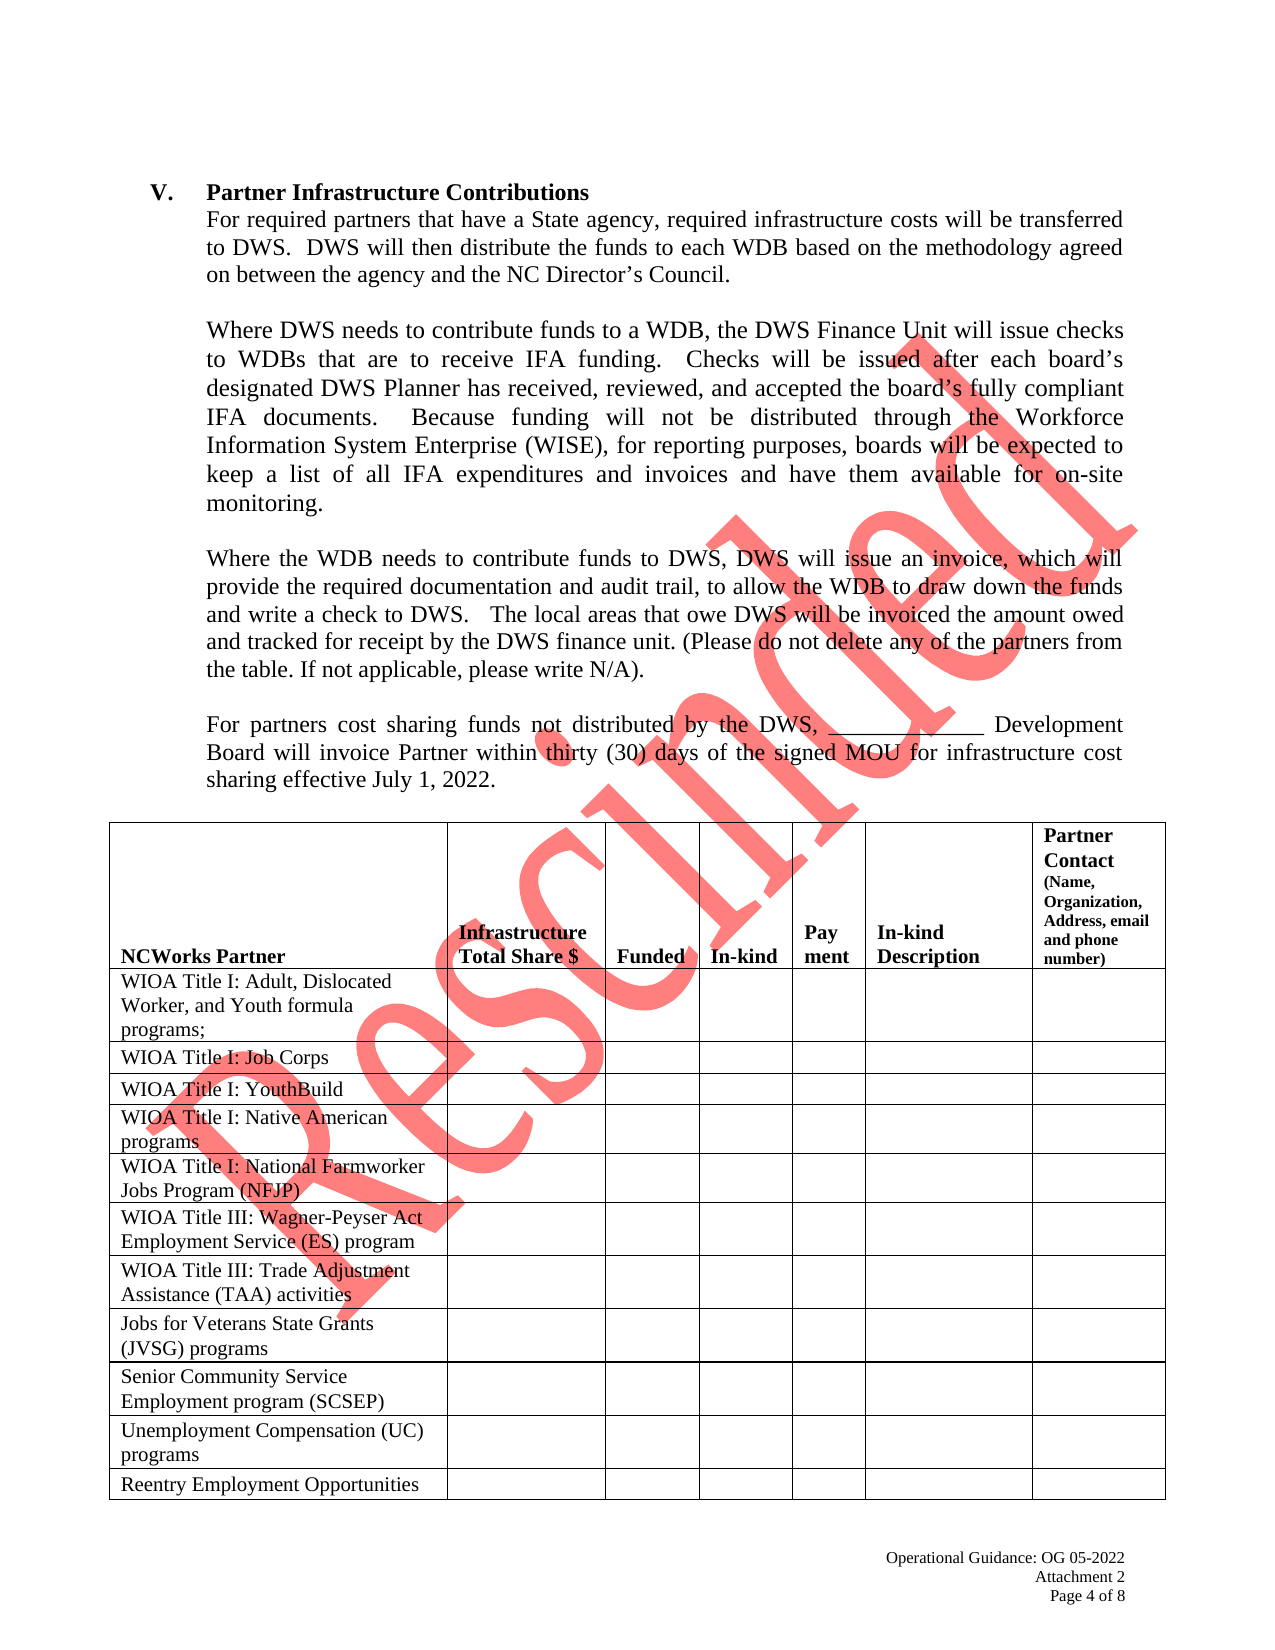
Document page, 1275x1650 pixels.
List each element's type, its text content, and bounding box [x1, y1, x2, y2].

table_cell [866, 1203, 1032, 1255]
table_cell Unemployment Compensation (UC) programs [110, 1416, 447, 1468]
table_cell [448, 1469, 605, 1499]
table_cell [1033, 1309, 1165, 1361]
table_cell [606, 1042, 699, 1072]
text For partners cost sharing funds not distributed by the DWS, _____________ Development Board will invoice Partner within thirty (30) days of the signed MOU for infrastructure cost sharing effective July 1, 2022. [206, 710, 1125, 793]
table_cell [448, 1154, 605, 1202]
table_cell [700, 1042, 792, 1072]
table_cell [606, 1363, 699, 1414]
table_cell [793, 1363, 865, 1414]
table_cell [1033, 969, 1165, 1041]
table_cell [793, 1469, 865, 1499]
text Where DWS needs to contribute funds to a WDB, the DWS Finance Unit will issue checks to WDBs that are to receive IFA funding. Checks will be issued after each board’s designated DWS Planner has received, reviewed, and accepted the board’s fully compliant IFA documents. Because funding will not be distributed through the Workforce Information System Enterprise (WISE), for reporting purposes, boards will be expected to keep a list of all IFA expenditures and invoices and have them available for on-site monitoring. [206, 316, 1125, 517]
table_cell [793, 1074, 865, 1104]
table_cell [700, 1154, 792, 1202]
table_cell Jobs for Veterans State Grants (JVSG) programs [110, 1309, 447, 1361]
table_cell [448, 1105, 605, 1153]
table_cell WIOA Title III: Trade Adjustment Assistance (TAA) activities [110, 1256, 447, 1308]
table_cell [866, 1309, 1032, 1361]
table_cell [1033, 1105, 1165, 1153]
table_cell [1033, 1469, 1165, 1499]
table_cell WIOA Title III: Wagner-Peyser Act Employment Service (ES) program [110, 1203, 447, 1255]
table_cell [700, 1203, 792, 1255]
table_cell [866, 969, 1032, 1041]
table_cell [793, 1309, 865, 1361]
table_cell [793, 1042, 865, 1072]
table_cell [793, 1203, 865, 1255]
table_cell [448, 1074, 605, 1104]
table_cell [1033, 1042, 1165, 1072]
table_cell [448, 1416, 605, 1468]
table_cell [866, 1416, 1032, 1468]
table_cell [606, 1105, 699, 1153]
table_cell [866, 1105, 1032, 1153]
table_cell [793, 1256, 865, 1308]
table_cell [866, 1154, 1032, 1202]
table_cell [793, 1416, 865, 1468]
table_header In-kind Description [866, 823, 1032, 968]
table_cell [1033, 1074, 1165, 1104]
table_cell [1033, 1154, 1165, 1202]
table_header In-kind [700, 823, 792, 968]
text For required partners that have a State agency, required infrastructure costs will be transferred to DWS. DWS will then distribute the funds to each WDB based on the methodology agreed on between the agency and the NC Director’s Council. [206, 205, 1125, 288]
table_cell [448, 1042, 605, 1072]
table_cell [606, 1203, 699, 1255]
table_cell [866, 1074, 1032, 1104]
table_cell [448, 1363, 605, 1414]
table_header Payment [793, 823, 865, 968]
table_cell [866, 1469, 1032, 1499]
table_cell [448, 1256, 605, 1308]
table_cell [1033, 1203, 1165, 1255]
table_header NCWorks Partner [110, 823, 447, 968]
table_cell WIOA Title I: YouthBuild [110, 1074, 447, 1104]
table_cell [606, 1416, 699, 1468]
table_cell [700, 1469, 792, 1499]
table_cell [793, 969, 865, 1041]
table_cell [700, 1256, 792, 1308]
table_cell [606, 1154, 699, 1202]
table_header Infrastructure Total Share $ [448, 823, 605, 968]
table_cell [700, 1363, 792, 1414]
table_cell WIOA Title I: Job Corps [110, 1042, 447, 1072]
table_cell [700, 1309, 792, 1361]
table_cell [700, 1074, 792, 1104]
table_cell [793, 1105, 865, 1153]
table_header Partner Contact (Name, Organization, Address, email and phone number) [1033, 823, 1165, 968]
table_cell [606, 969, 699, 1041]
table_cell [448, 969, 605, 1041]
table_cell WIOA Title I: Native American programs [110, 1105, 447, 1153]
table_cell [606, 1256, 699, 1308]
table_cell [700, 1105, 792, 1153]
table_cell WIOA Title I: National Farmworker Jobs Program (NFJP) [110, 1154, 447, 1202]
table_cell [700, 1416, 792, 1468]
table_cell [1033, 1256, 1165, 1308]
table_cell [793, 1154, 865, 1202]
table_cell [866, 1363, 1032, 1414]
table_cell WIOA Title I: Adult, Dislocated Worker, and Youth formula programs; [110, 969, 447, 1041]
table_cell [606, 1469, 699, 1499]
table_cell [606, 1074, 699, 1104]
table_cell Senior Community Service Employment program (SCSEP) [110, 1363, 447, 1414]
table_cell [1033, 1363, 1165, 1414]
table_cell [448, 1203, 605, 1255]
table_cell [606, 1309, 699, 1361]
table_header Funded [606, 823, 699, 968]
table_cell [110, 1469, 447, 1499]
list Partner Infrastructure Contributions [150, 178, 1125, 205]
table_cell [1033, 1416, 1165, 1468]
table_cell [866, 1256, 1032, 1308]
table_cell [866, 1042, 1032, 1072]
table_cell [700, 969, 792, 1041]
table_cell [448, 1309, 605, 1361]
text Where the WDB needs to contribute funds to DWS, DWS will issue an invoice, which will provide the required documentation and audit trail, to allow the WDB to draw down the funds and write a check to DWS. The local areas that owe DWS will be invoiced the amount owed and tracked for receipt by the DWS finance unit. (Please do not delete any of the partners from the table. If not applicable, please write N/A). [206, 544, 1125, 682]
